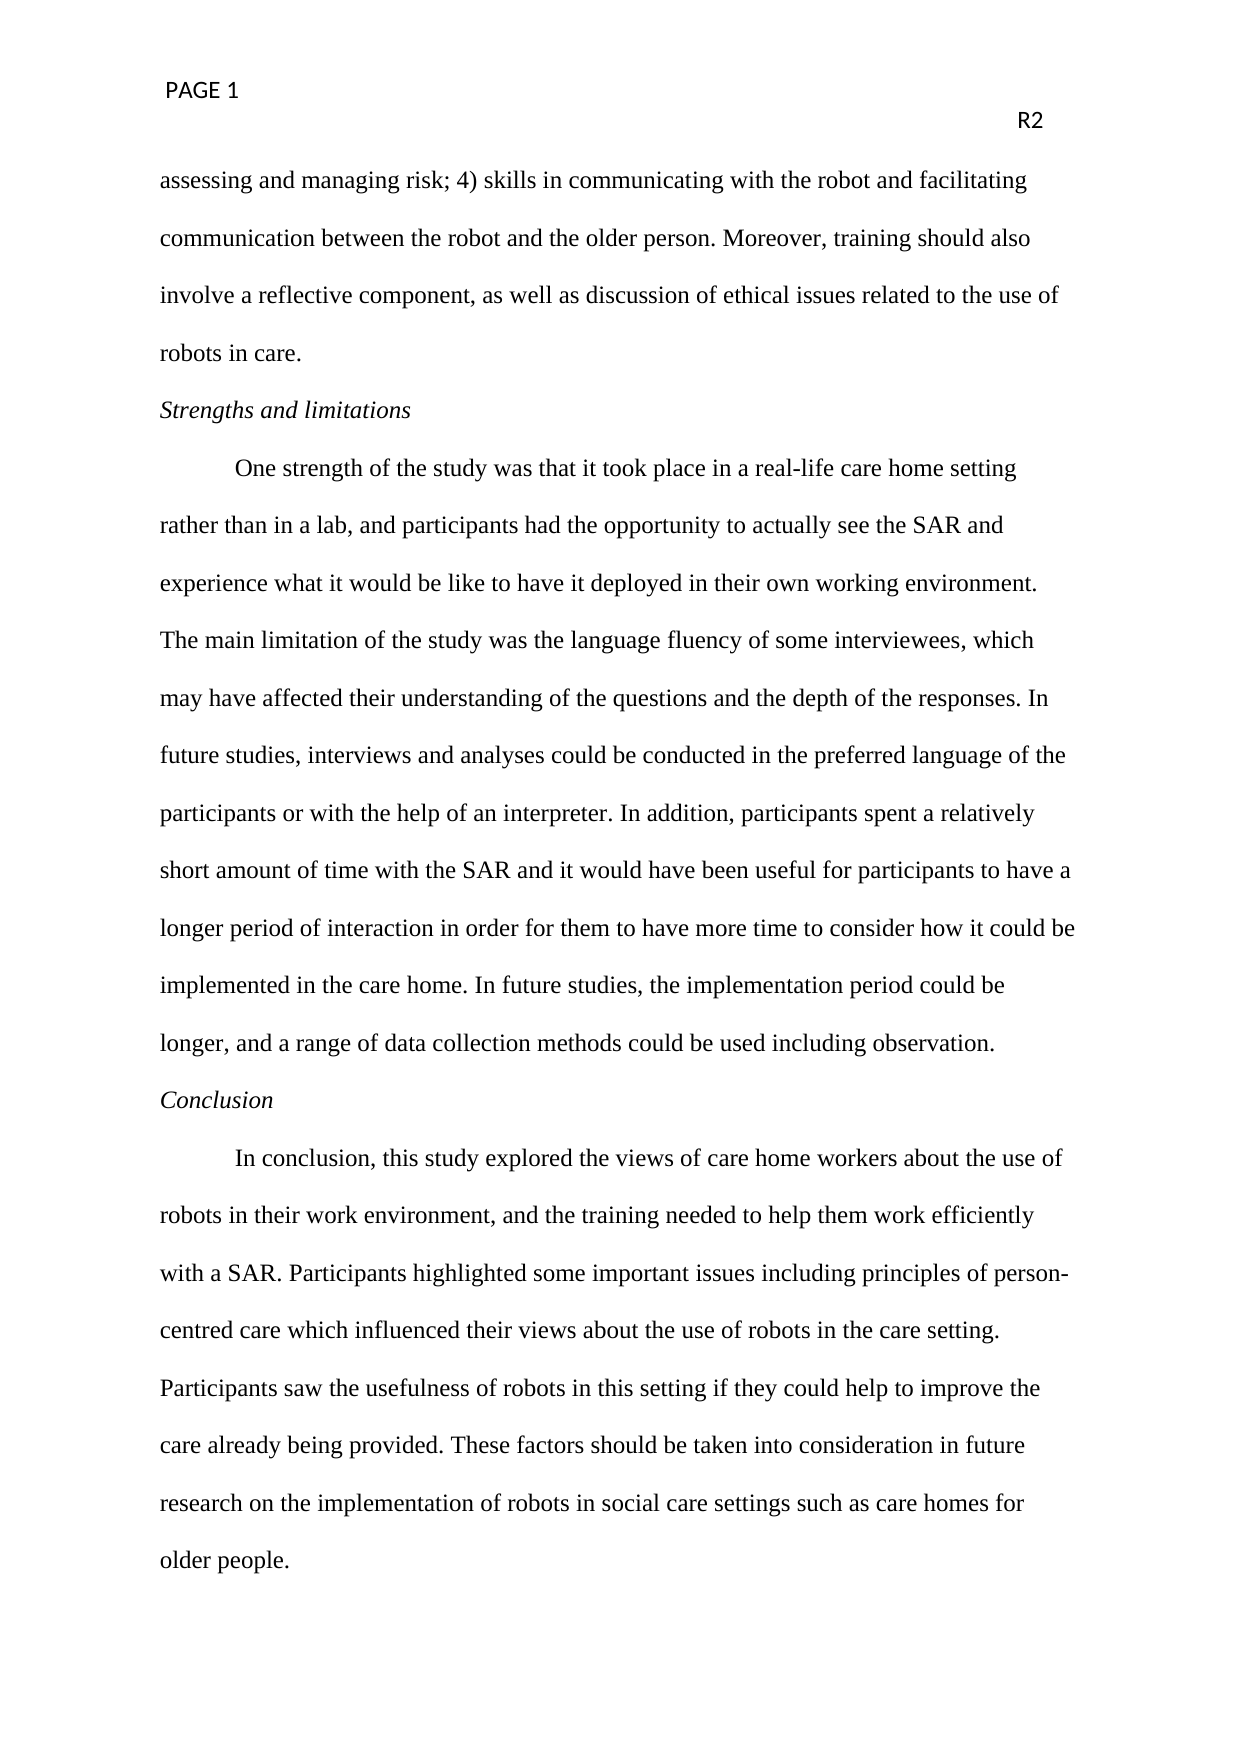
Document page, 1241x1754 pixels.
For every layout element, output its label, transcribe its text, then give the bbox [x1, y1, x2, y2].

text One strength of the study was that it took place in a real-life care home setting rather than in a lab, and participants had the opportunity to actually see the SAR and experience what it would be like to have it deployed in their own working environment. The main limitation of the study was the language fluency of some interviewees, which may have affected their understanding of the questions and the depth of the responses. In future studies, interviews and analyses could be conducted in the preferred language of the participants or with the help of an interpreter. In addition, participants spent a relatively short amount of time with the SAR and it would have been useful for participants to have a longer period of interaction in order for them to have more time to consider how it could be implemented in the care home. In future studies, the implementation period could be longer, and a range of data collection methods could be used including observation. [159, 453, 1081, 1057]
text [159, 165, 1081, 367]
text In conclusion, this study explored the views of care home workers about the use of robots in their work environment, and the training needed to help them work efficiently with a SAR. Participants highlighted some important issues including principles of person-centred care which influenced their views about the use of robots in the care setting. Participants saw the usefulness of robots in this setting if they could help to improve the care already being provided. These factors should be taken into consideration in future research on the implementation of robots in social care settings such as care homes for older people. [159, 1143, 1081, 1574]
text Strengths and limitations [159, 395, 1081, 424]
text Conclusion [159, 1085, 1081, 1114]
